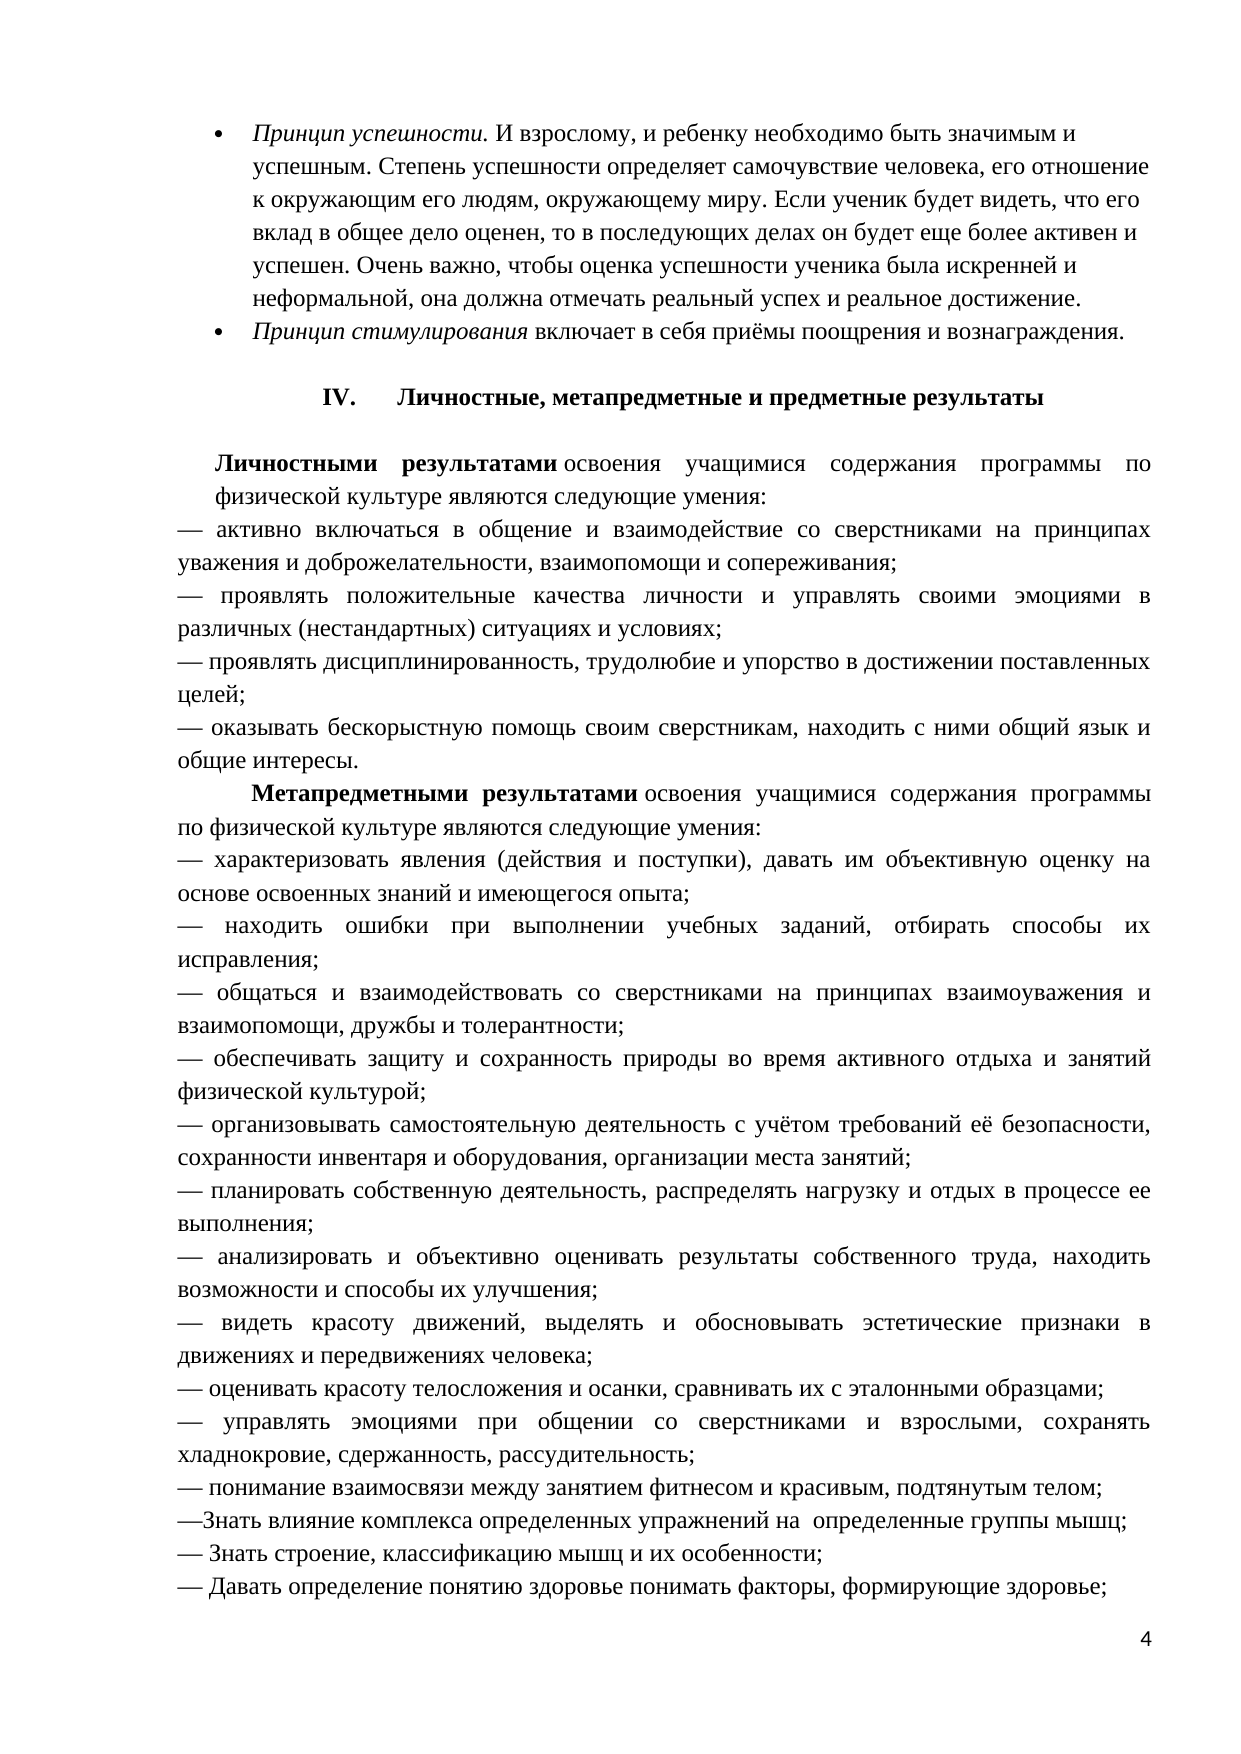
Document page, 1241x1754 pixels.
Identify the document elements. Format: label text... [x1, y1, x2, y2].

text — активно включаться в общение и взаимодействие со сверстниками на принципах уважения и доброжелательности, взаимопомощи и сопереживания; [177, 514, 1152, 576]
text — характеризовать явления (действия и поступки), давать им объективную оценку на основе освоенных знаний и имеющегося опыта; [177, 844, 1152, 906]
text — общаться и взаимодействовать со сверстниками на принципах взаимоуважения и взаимопомощи, дружбы и толерантности; [177, 977, 1152, 1038]
text Личностными результатами освоения учащимися содержания программы по физической культуре являются следующие умения: [215, 448, 1152, 510]
text — понимание взаимосвязи между занятием фитнесом и красивым, подтянутым телом; [177, 1472, 1152, 1501]
text — видеть красоту движений, выделять и обосновывать эстетические признаки в движениях и передвижениях человека; [177, 1307, 1152, 1369]
text — управлять эмоциями при общении со сверстниками и взрослыми, сохранять хладнокровие, сдержанность, рассудительность; [177, 1406, 1152, 1468]
list Личностные, метапредметные и предметные результаты [215, 382, 1152, 411]
text — оказывать бескорыстную помощь своим сверстникам, находить с ними общий язык и общие интересы. [177, 712, 1152, 774]
text — анализировать и объективно оценивать результаты собственного труда, находить возможности и способы их улучшения; [177, 1241, 1152, 1303]
text — обеспечивать защиту и сохранность природы во время активного отдыха и занятий физической культурой; [177, 1043, 1152, 1104]
text — Знать строение, классификацию мышц и их особенности; [177, 1538, 1152, 1567]
list Принцип успешности. И взрослому, и ребенку необходимо быть значимым и успешным. Степень успешности определяет самочувствие человека, его отношение к окружающим его людям, окружающему миру. Если ученик будет видеть, что его вклад в общее дело оценен, то в последующих делах он будет еще более активен и успешен. Очень важно, чтобы оценка успешности ученика была искренней и неформальной, она должна отмечать реальный успех и реальное достижение. [215, 118, 1152, 312]
text — оценивать красоту телосложения и осанки, сравнивать их с эталонными образцами; [177, 1373, 1152, 1402]
text — находить ошибки при выполнении учебных заданий, отбирать способы их исправления; [177, 911, 1152, 972]
text — организовывать самостоятельную деятельность с учётом требований её безопасности, сохранности инвентаря и оборудования, организации места занятий; [177, 1109, 1152, 1171]
text —Знать влияние комплекса определенных упражнений на определенные группы мышц; [177, 1505, 1152, 1534]
text Метапредметными результатами освоения учащимися содержания программы по физической культуре являются следующие умения: [177, 778, 1152, 840]
text — проявлять дисциплинированность, трудолюбие и упорство в достижении поставленных целей; [177, 646, 1152, 708]
text — Давать определение понятию здоровье понимать факторы, формирующие здоровье; [177, 1571, 1152, 1600]
text — проявлять положительные качества личности и управлять своими эмоциями в различных (нестандартных) ситуациях и условиях; [177, 580, 1152, 642]
list Принцип стимулирования включает в себя приёмы поощрения и вознаграждения. [215, 316, 1152, 345]
text — планировать собственную деятельность, распределять нагрузку и отдых в процессе ее выполнения; [177, 1175, 1152, 1237]
